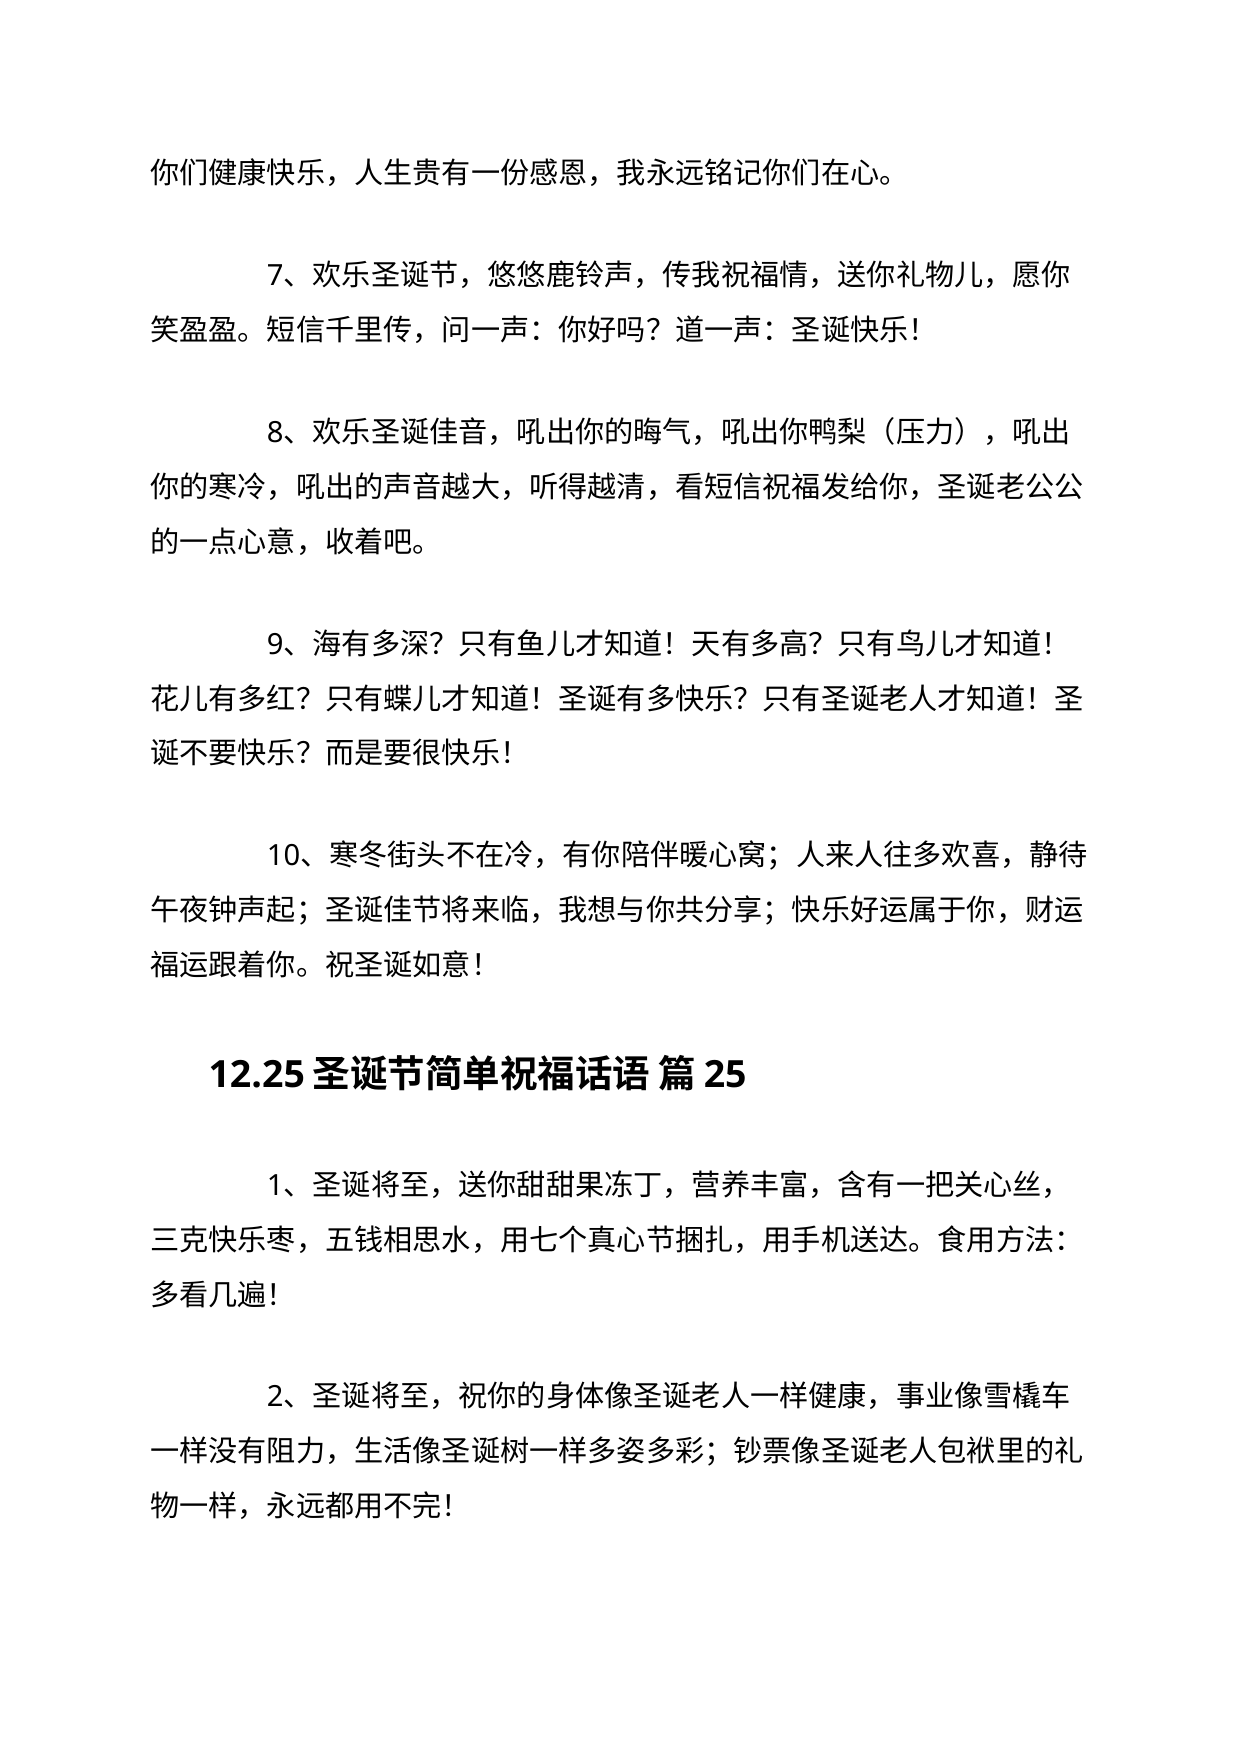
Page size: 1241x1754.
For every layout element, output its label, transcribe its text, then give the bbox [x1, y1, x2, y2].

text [150, 150, 1090, 192]
text 7、欢乐圣诞节，悠悠鹿铃声，传我祝福情，送你礼物儿，愿你笑盈盈。短信千里传，问一声：你好吗？道一声：圣诞快乐！ [150, 252, 1090, 349]
text 2、圣诞将至，祝你的身体像圣诞老人一样健康，事业像雪橇车一样没有阻力，生活像圣诞树一样多姿多彩；钞票像圣诞老人包袱里的礼物一样，永远都用不完！ [150, 1373, 1090, 1525]
text 12.25圣诞节简单祝福话语 篇25 [150, 1043, 1090, 1098]
text 8、欢乐圣诞佳音，吼出你的晦气，吼出你鸭梨（压力），吼出你的寒冷，吼出的声音越大，听得越清，看短信祝福发给你，圣诞老公公的一点心意，收着吧。 [150, 408, 1090, 561]
text 10、寒冬街头不在冷，有你陪伴暖心窝；人来人往多欢喜，静待午夜钟声起；圣诞佳节将来临，我想与你共分享；快乐好运属于你，财运福运跟着你。祝圣诞如意！ [150, 832, 1090, 984]
text 1、圣诞将至，送你甜甜果冻丁，营养丰富，含有一把关心丝，三克快乐枣，五钱相思水，用七个真心节捆扎，用手机送达。食用方法：多看几遍！ [150, 1161, 1090, 1313]
text 9、海有多深？只有鱼儿才知道！天有多高？只有鸟儿才知道！花儿有多红？只有蝶儿才知道！圣诞有多快乐？只有圣诞老人才知道！圣诞不要快乐？而是要很快乐！ [150, 620, 1090, 772]
